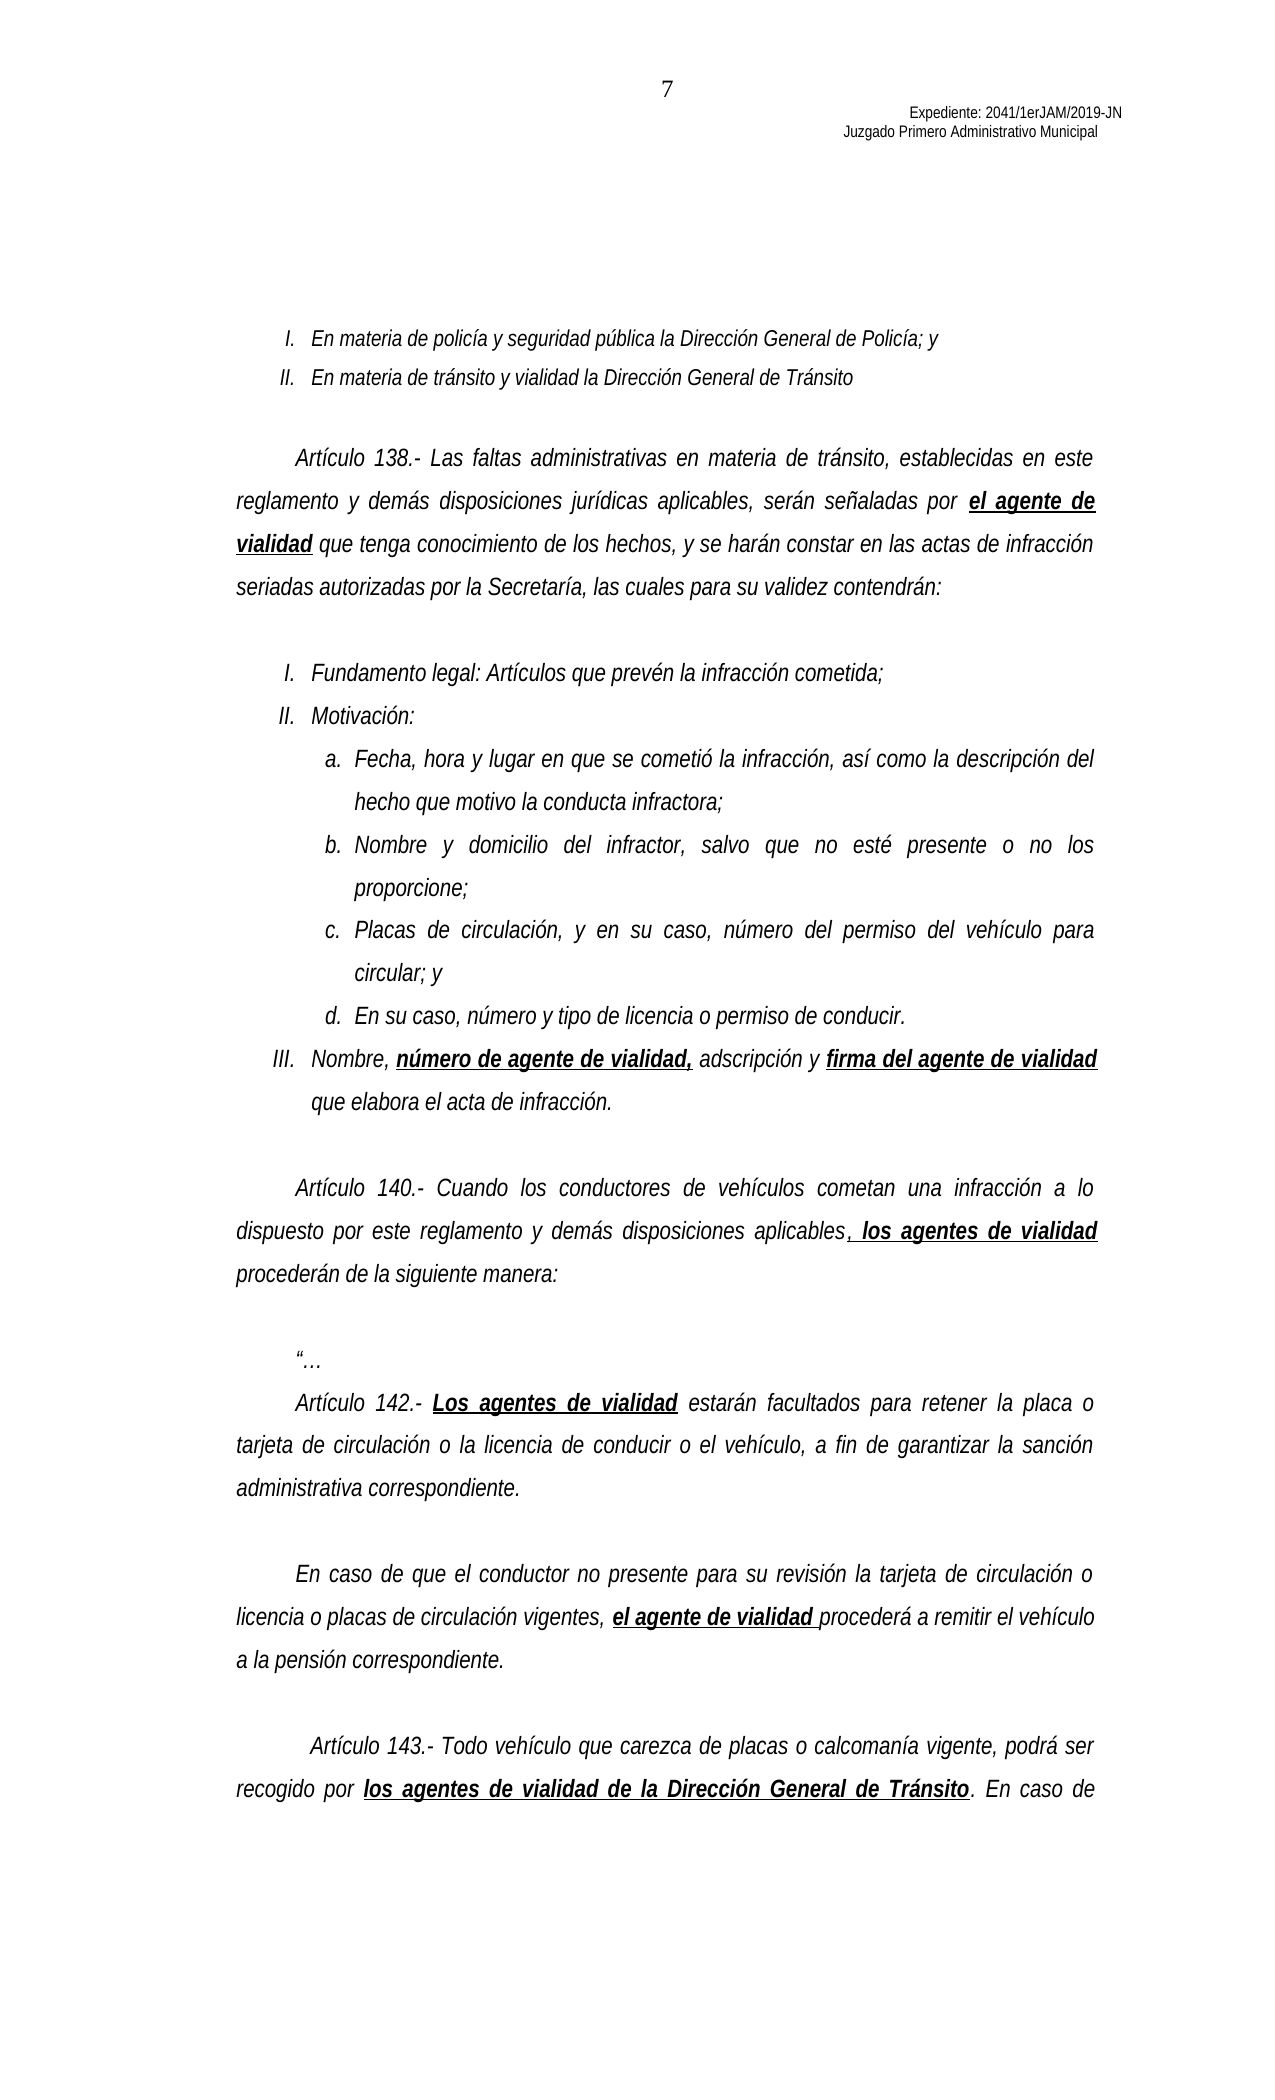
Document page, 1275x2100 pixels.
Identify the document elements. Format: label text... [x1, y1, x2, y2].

list Nombre, número de agente de vialidad, adscripción y firma del agente de vialidad que elabora el acta de infracción. [295, 1044, 1098, 1116]
list Nombre y domicilio del infractor, salvo que no esté presente o no los proporcione; [325, 829, 1098, 901]
list Fundamento legal: Artículos que prevén la infracción cometida; [295, 658, 1098, 687]
text Artículo 142.- Los agentes de vialidad estarán facultados para retener la placa o tarjeta de circulación o la licencia de conducir o el vehículo, a fin de garantizar la sanción administrativa correspondiente. [236, 1387, 1098, 1502]
text Artículo 138.- Las faltas administrativas en materia de tránsito, establecidas en este reglamento y demás disposiciones jurídicas aplicables, serán señaladas por el agente de vialidad que tenga conocimiento de los hechos, y se harán constar en las actas de infracción seriadas autorizadas por , las cuales para su validez contendrán: [236, 443, 1098, 601]
list Placas de circulación, y en su caso, número del permiso del vehículo para circular; y [325, 915, 1098, 987]
list En materia de policía y seguridad pública la Dirección General de Policía; y [295, 325, 1098, 351]
list Fecha, hora y lugar en que se cometió la infracción, así como la descripción del hecho que motivo la conducta infractora; [325, 744, 1098, 815]
text Artículo 140.- Cuando los conductores de vehículos cometan una infracción a lo dispuesto por este reglamento y demás disposiciones aplicables, los agentes de vialidad procederán de la siguiente manera: [236, 1173, 1098, 1287]
list Motivación: [295, 701, 1098, 729]
text En caso de que el conductor no presente para su revisión la tarjeta de circulación o licencia o placas de circulación vigentes, el agente de vialidad procederá a remitir el vehículo a la pensión correspondiente. [236, 1559, 1098, 1674]
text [236, 1731, 1098, 1802]
text “… [295, 1344, 1098, 1373]
list En materia de tránsito y vialidad la Dirección General de Tránsito [295, 364, 1098, 391]
list En su caso, número y tipo de licencia o permiso de conducir. [325, 1001, 1098, 1030]
